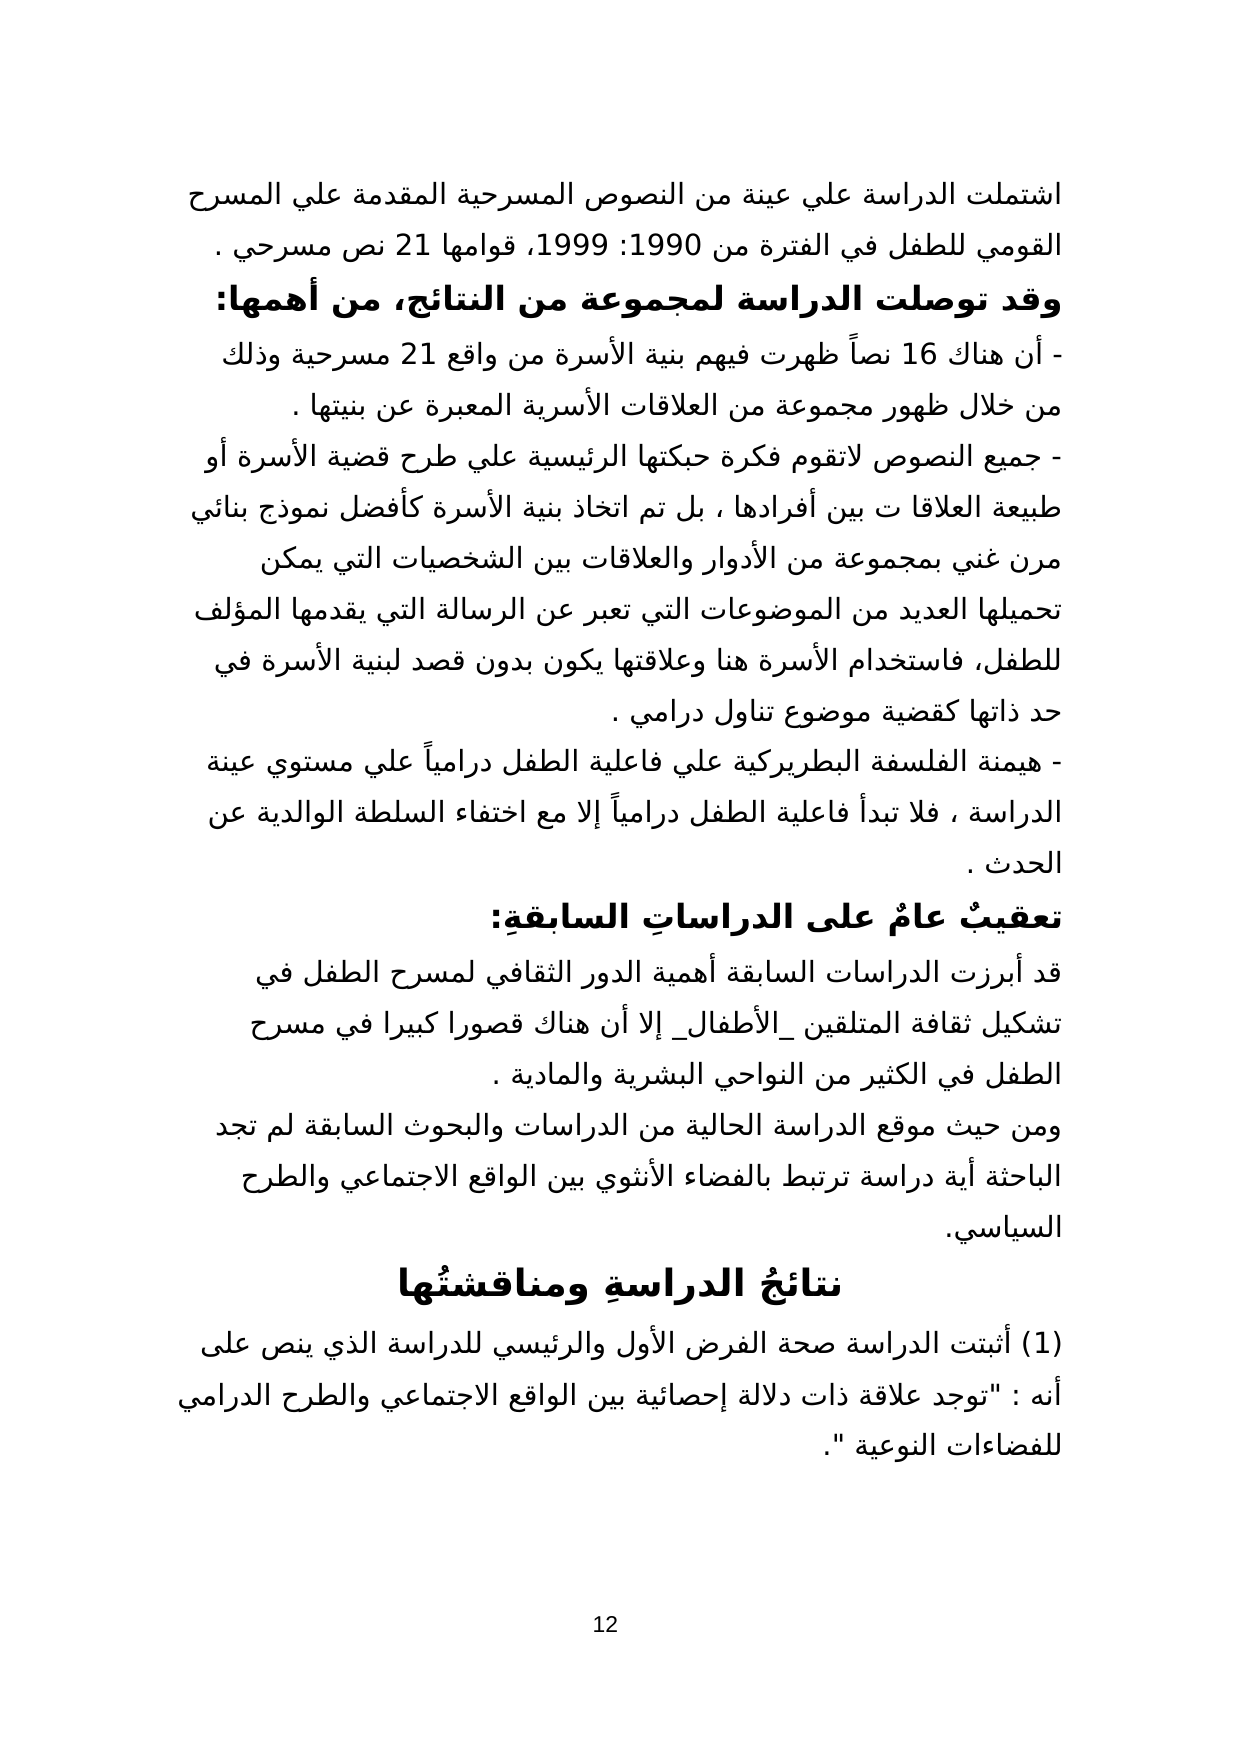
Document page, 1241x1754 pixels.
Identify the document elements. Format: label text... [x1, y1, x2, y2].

text - أن هناك 16 نصاً ظهرت فيهم بنية الأسرة من واقع 21 مسرحية وذلك من خلال ظهور مجموعة من العلاقات الأسرية المعبرة عن بنيتها . [177, 337, 1063, 422]
text قد أبرزت الدراسات السابقة أهمية الدور الثقافي لمسرح الطفل في تشكيل ثقافة المتلقين _الأطفال_ إلا أن هناك قصورا كبيرا في مسرح الطفل في الكثير من النواحي البشرية والمادية . [177, 956, 1063, 1092]
text ومن حيث موقع الدراسة الحالية من الدراسات والبحوث السابقة لم تجد الباحثة أية دراسة ترتبط بالفضاء الأنثوي بين الواقع الاجتماعي والطرح السياسي. [177, 1109, 1063, 1244]
text اشتملت الدراسة علي عينة من النصوص المسرحية المقدمة علي المسرح القومي للطفل في الفترة من 1990: 1999، قوامها 21 نص مسرحي . [177, 177, 1063, 262]
text نتائجُ الدراسةِ ومناقشتُها [177, 1261, 1063, 1305]
text - هيمنة الفلسفة البطريركية علي فاعلية الطفل درامياً علي مستوي عينة الدراسة ، فلا تبدأ فاعلية الطفل درامياً إلا مع اختفاء السلطة الوالدية عن الحدث . [177, 745, 1063, 881]
text (1) أثبتت الدراسة صحة الفرض الأول والرئيسي للدراسة الذي ينص على أنه : "توجد علاقة ذات دلالة إحصائية بين الواقع الاجتماعي والطرح الدرامي للفضاءات النوعية ". [177, 1327, 1063, 1463]
text تعقيبٌ عامٌ على الدراساتِ السابقةِ: [177, 898, 1063, 936]
text وقد توصلت الدراسة لمجموعة من النتائج، من أهمها: [177, 279, 1063, 318]
text - جميع النصوص لاتقوم فكرة حبكتها الرئيسية علي طرح قضية الأسرة أو طبيعة العلاقا ت بين أفرادها ، بل تم اتخاذ بنية الأسرة كأفضل نموذج بنائي مرن غني بمجموعة من الأدوار والعلاقات بين الشخصيات التي يمكن تحميلها العديد من الموضوعات التي تعبر عن الرسالة التي يقدمها المؤلف للطفل، فاستخدام الأسرة هنا وعلاقتها يكون بدون قصد لبنية الأسرة في حد ذاتها كقضية موضوع تناول درامي . [177, 439, 1063, 728]
